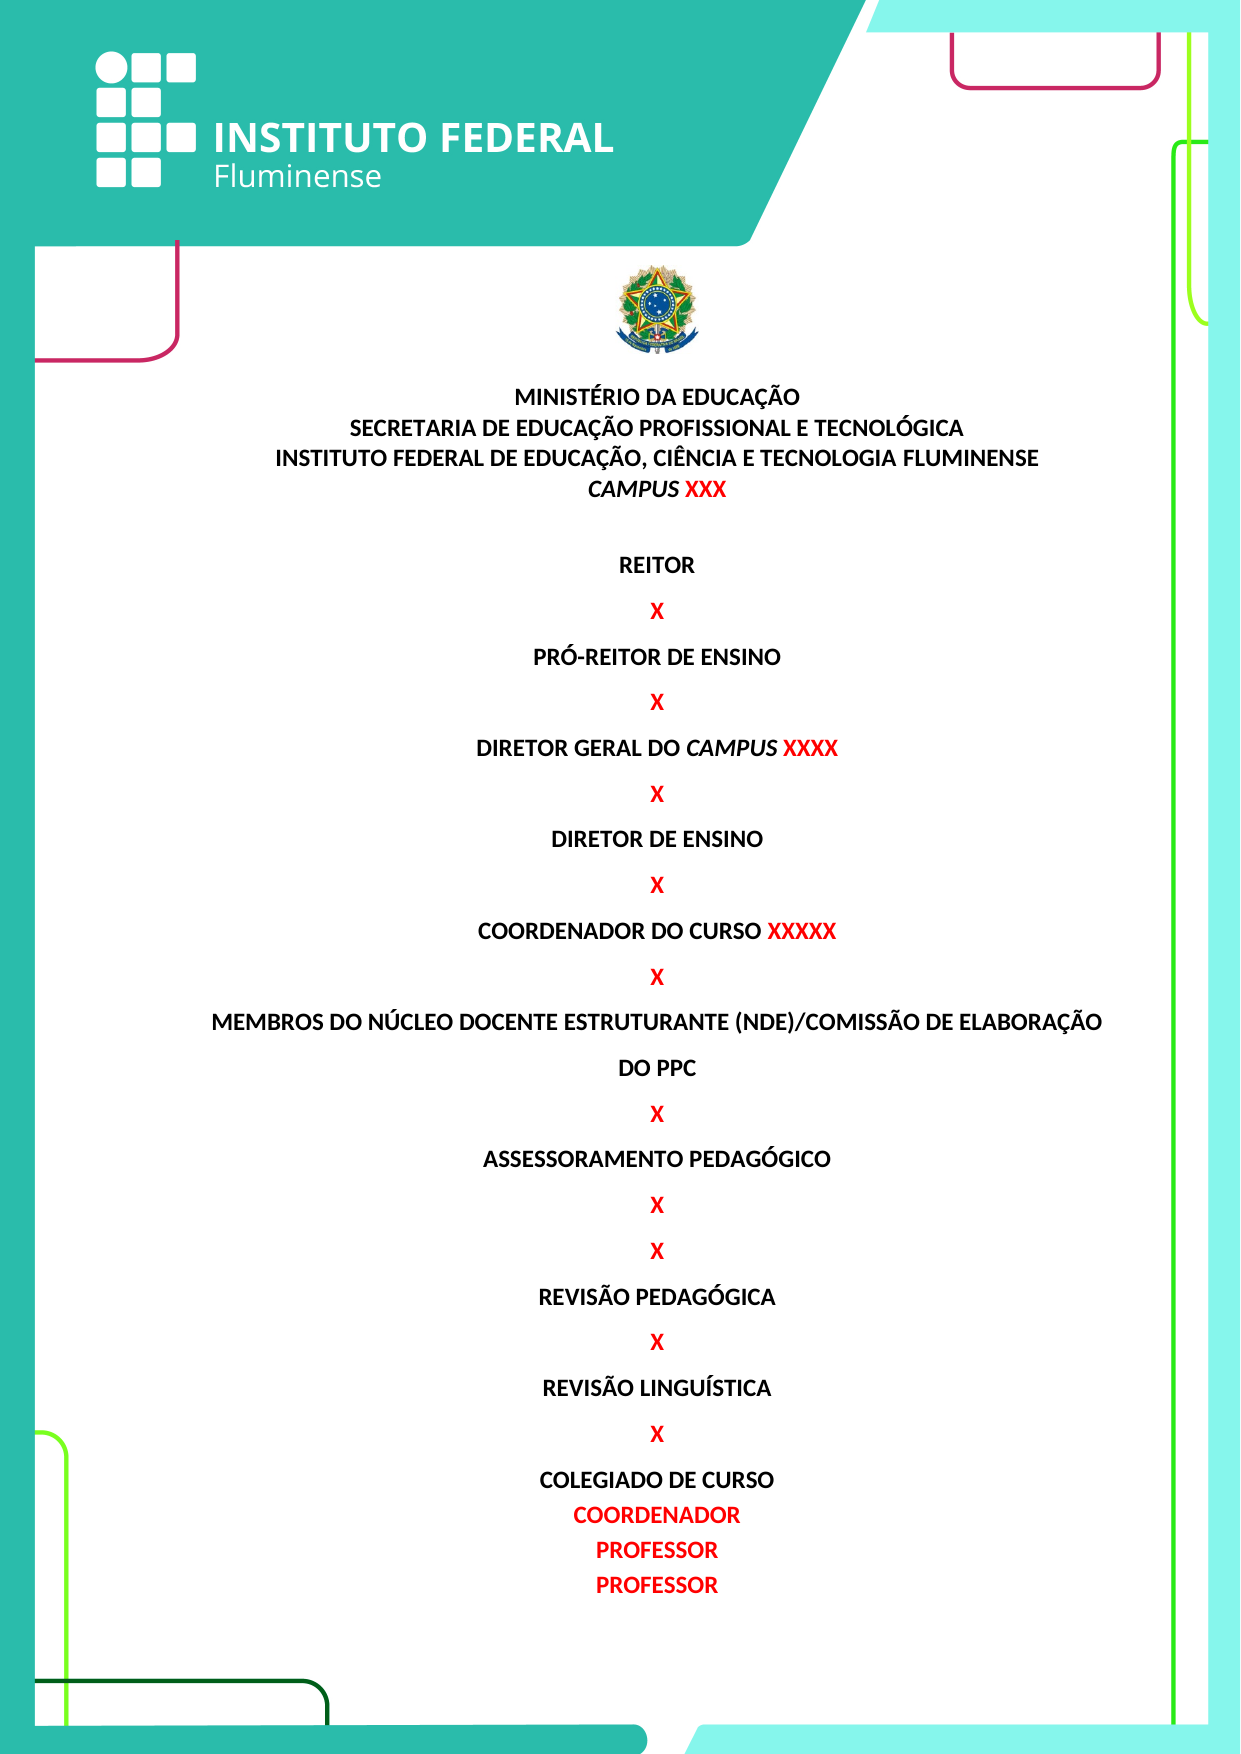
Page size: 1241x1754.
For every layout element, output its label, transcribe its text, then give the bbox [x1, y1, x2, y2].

text X [192, 1235, 1122, 1266]
text X [192, 1327, 1122, 1357]
text REITOR X PRÓ-REITOR DE ENSINO X DIRETOR GERAL DO CAMPUS XXXX X DIRETOR DE ENSINO X COORDENADOR DO CURSO XXXXX X MEMBROS DO NÚCLEO DOCENTE ESTRUTURANTE (NDE)/COMISSÃO DE ELABORAÇÃO DO PPC [192, 549, 1122, 1083]
text REVISÃO LINGUÍSTICA [192, 1372, 1122, 1403]
text X [192, 1418, 1122, 1448]
text X [192, 1189, 1122, 1220]
text ASSESSORAMENTO PEDAGÓGICO [192, 1144, 1122, 1174]
text REVISÃO PEDAGÓGICA [192, 1281, 1122, 1311]
text MINISTÉRIO DA EDUCAÇÃO SECRETARIA DE EDUCAÇÃO PROFISSIONAL E TECNOLÓGICA INSTITUTO FEDERAL DE EDUCAÇÃO, CIÊNCIA E TECNOLOGIA FLUMINENSE CAMPUS XXX [192, 381, 1122, 503]
text X [192, 1098, 1122, 1128]
picture [0, 0, 1241, 1754]
text COLEGIADO DE CURSO COORDENADOR PROFESSOR PROFESSOR [192, 1464, 1122, 1599]
